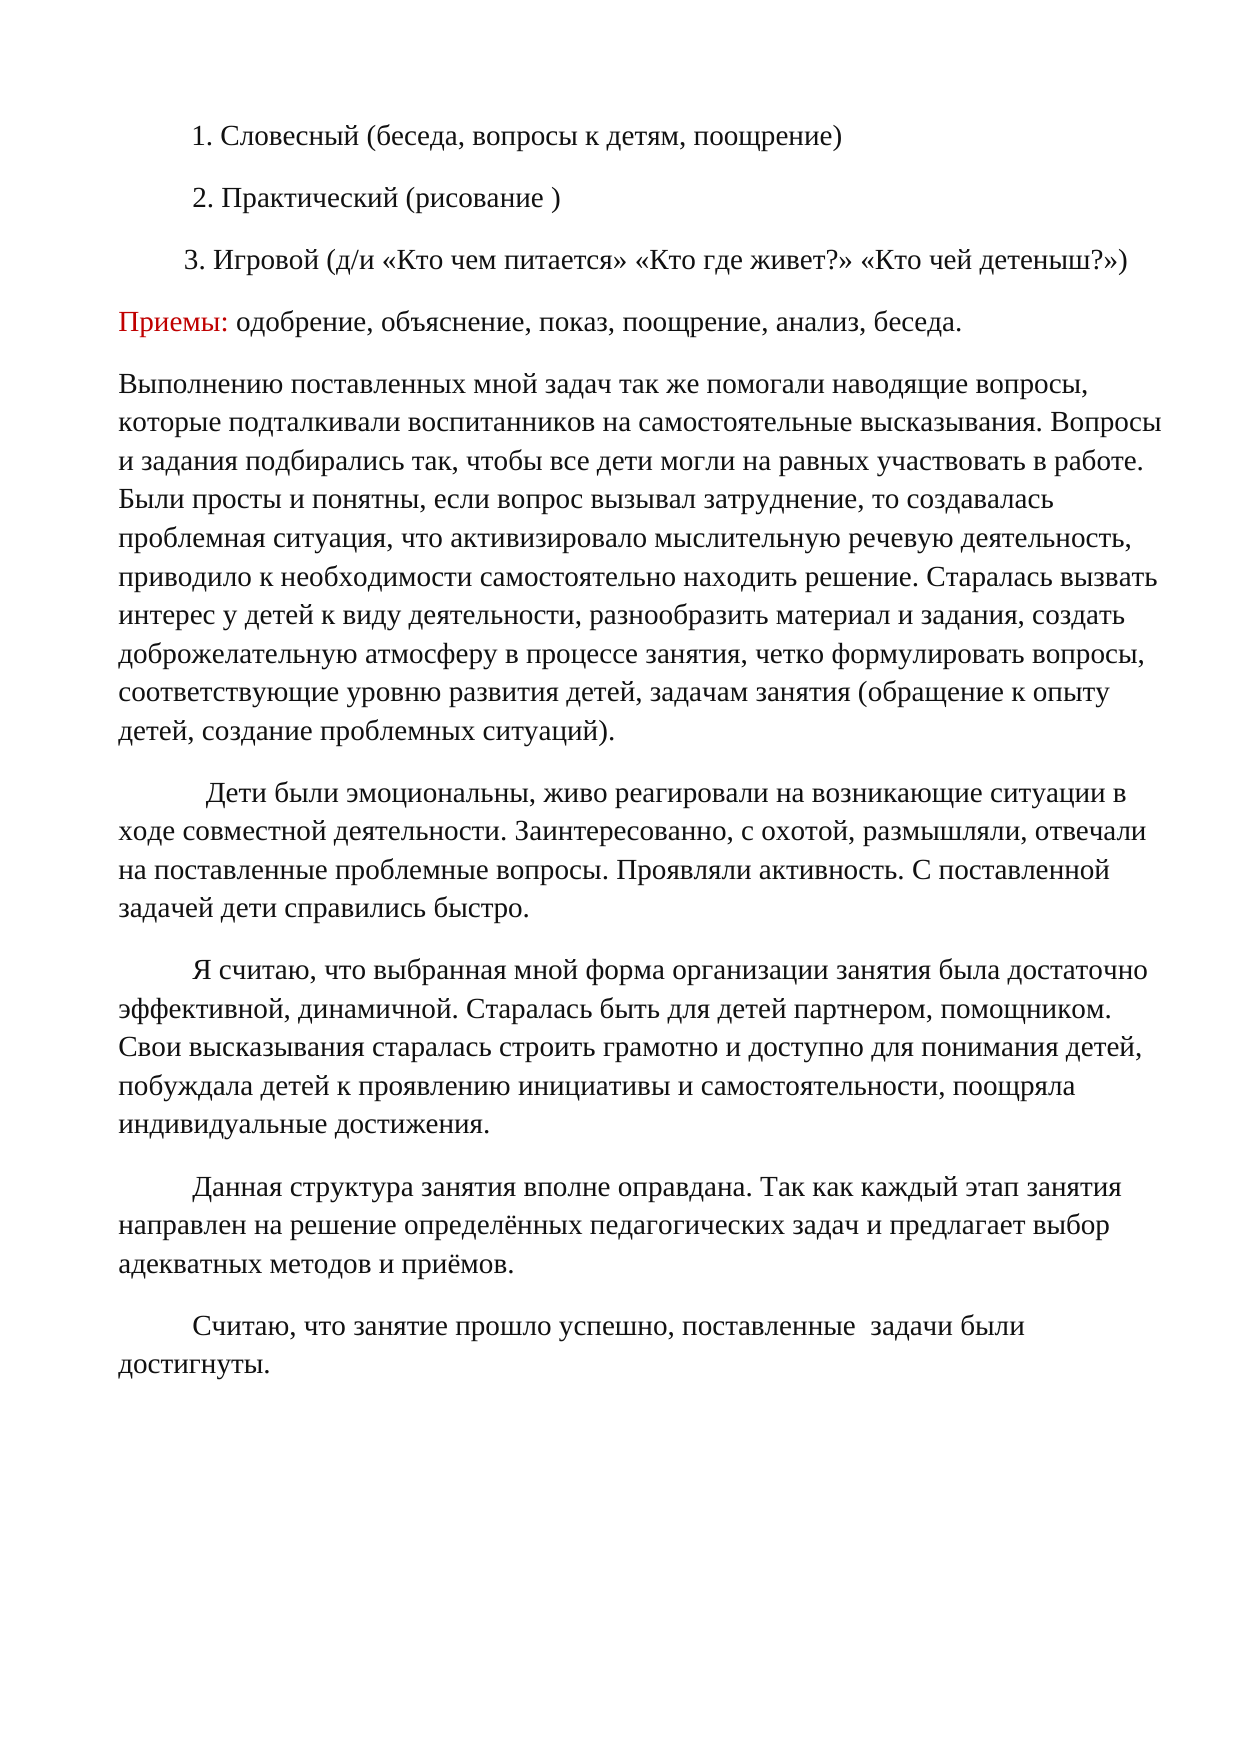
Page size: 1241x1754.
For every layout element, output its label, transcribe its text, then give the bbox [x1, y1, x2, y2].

text 2. Практический (рисование ) [118, 180, 1181, 214]
text 3. Игровой (д/и «Кто чем питается» «Кто где живет?» «Кто чей детеныш?») [118, 242, 1181, 276]
text Считаю, что занятие прошло успешно, поставленные задачи были достигнуты. [118, 1308, 1181, 1380]
text Я считаю, что выбранная мной форма организации занятия была достаточно эффективной, динамичной. Старалась быть для детей партнером, помощником. Свои высказывания старалась строить грамотно и доступно для понимания детей, побуждала детей к проявлению инициативы и самостоятельности, поощряла индивидуальные достижения. [118, 952, 1181, 1140]
text Дети были эмоциональны, живо реагировали на возникающие ситуации в ходе совместной деятельности. Заинтересованно, с охотой, размышляли, отвечали на поставленные проблемные вопросы. Проявляли активность. С поставленной задачей дети справились быстро. [118, 775, 1181, 924]
text Приемы: одобрение, объяснение, показ, поощрение, анализ, беседа. [118, 304, 1181, 338]
text Данная структура занятия вполне оправдана. Так как каждый этап занятия направлен на решение определённых педагогических задач и предлагает выбор адекватных методов и приёмов. [118, 1169, 1181, 1279]
text Выполнению поставленных мной задач так же помогали наводящие вопросы, которые подталкивали воспитанников на самостоятельные высказывания. Вопросы и задания подбирались так, чтобы все дети могли на равных участвовать в работе. Были просты и понятны, если вопрос вызывал затруднение, то создавалась проблемная ситуация, что активизировало мыслительную речевую деятельность, приводило к необходимости самостоятельно находить решение. Старалась вызвать интерес у детей к виду деятельности, разнообразить материал и задания, создать доброжелательную атмосферу в процессе занятия, четко формулировать вопросы, соответствующие уровню развития детей, задачам занятия (обращение к опыту детей, создание проблемных ситуаций). [118, 366, 1181, 746]
text 1. Словесный (беседа, вопросы к детям, поощрение) [118, 118, 1181, 152]
